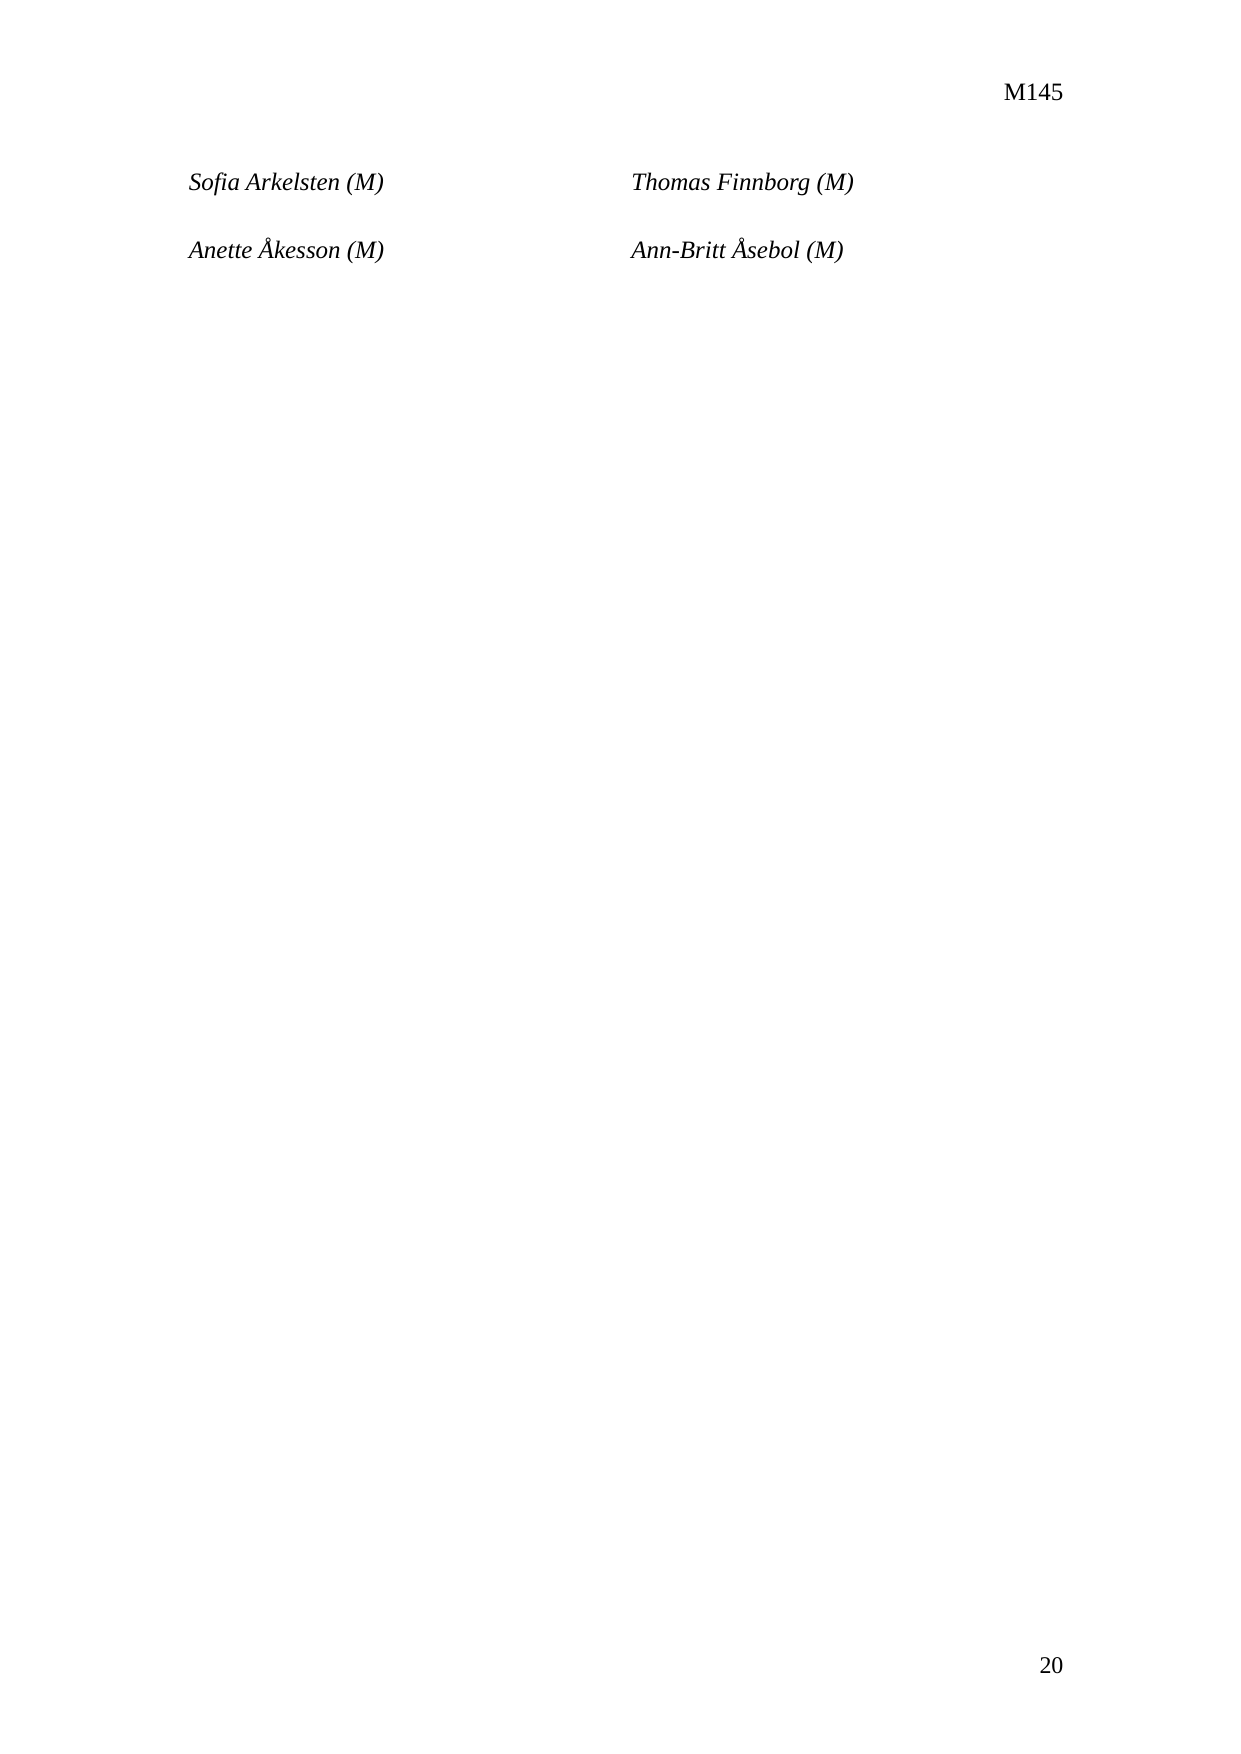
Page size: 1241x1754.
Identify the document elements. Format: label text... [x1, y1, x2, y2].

table_cell Anette Åkesson (M) [177, 203, 620, 271]
table_cell Sofia Arkelsten (M) [177, 134, 620, 203]
table_cell Ann-Britt Åsebol (M) [620, 203, 1063, 271]
table_cell Thomas Finnborg (M) [620, 134, 1063, 203]
